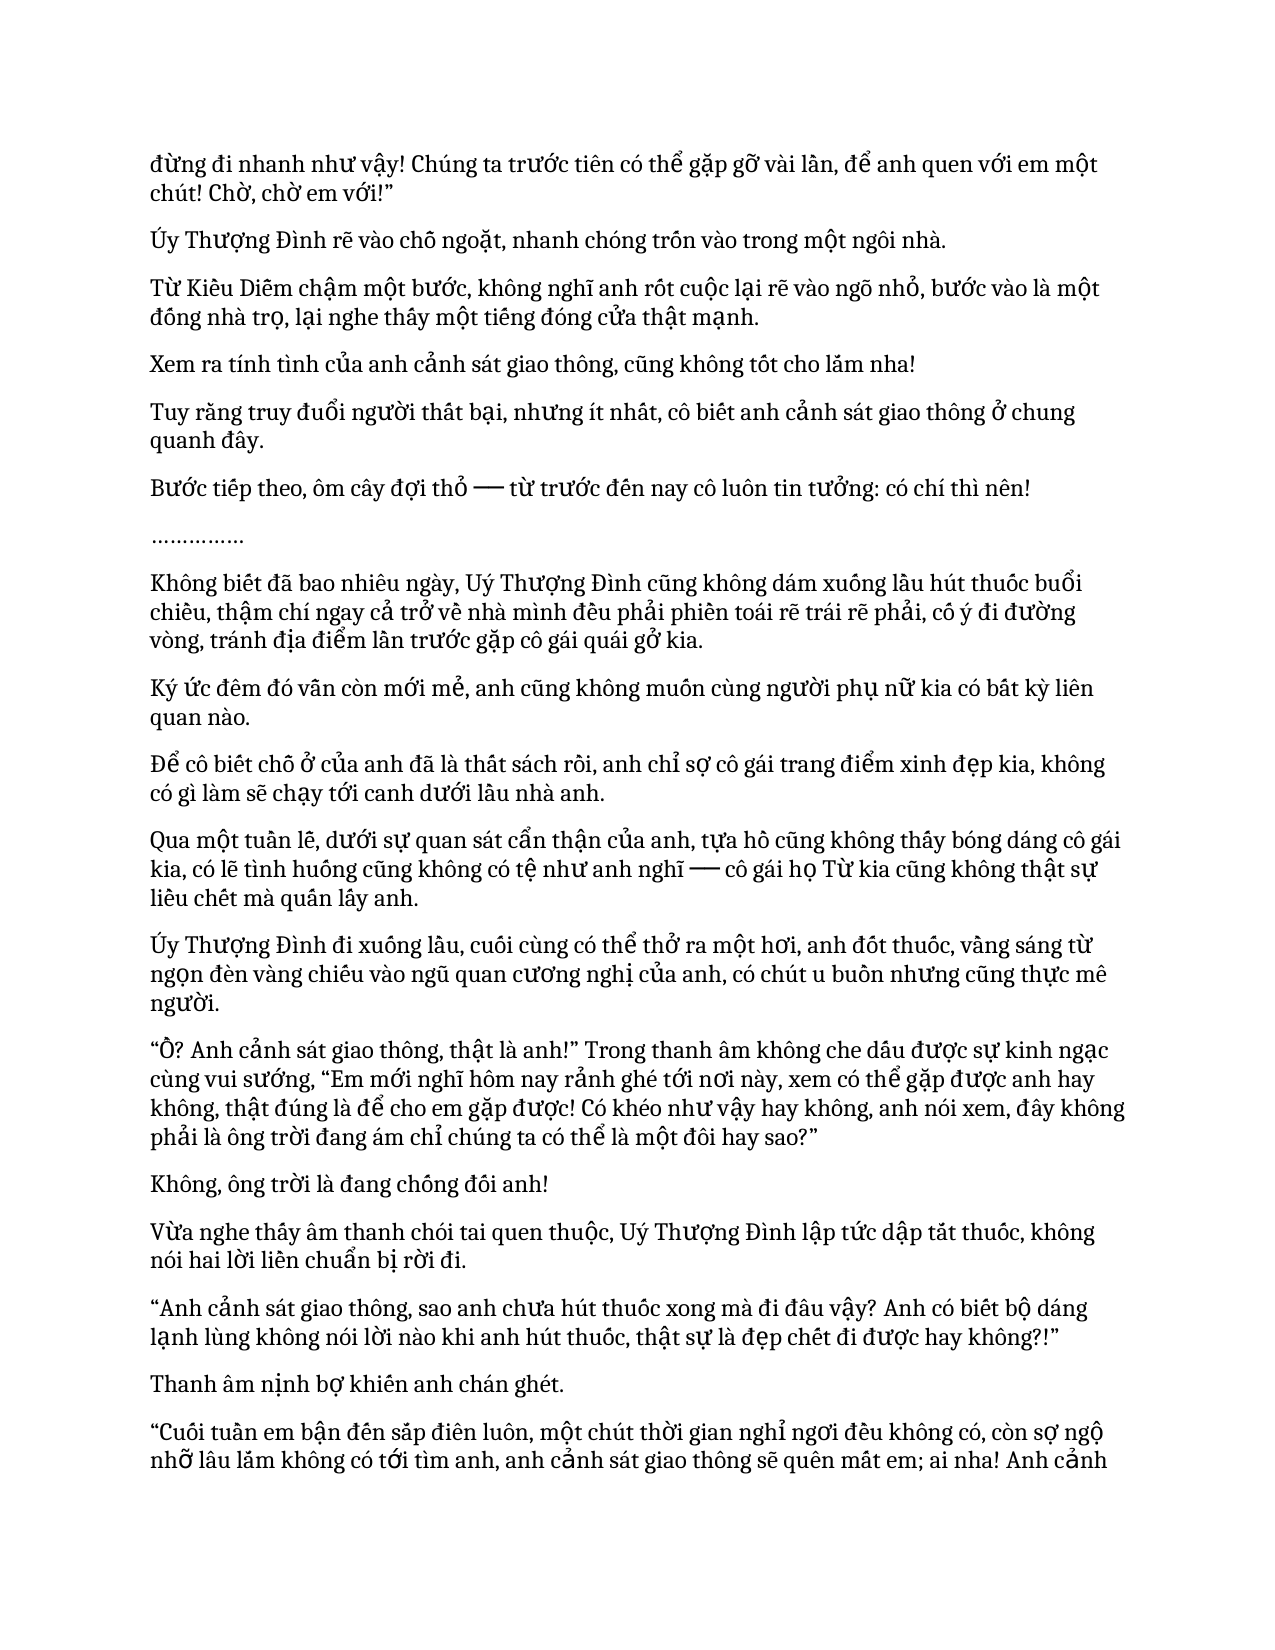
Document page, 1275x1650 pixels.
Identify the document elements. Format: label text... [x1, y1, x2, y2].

text “Anh cảnh sát giao thông, sao anh chưa hút thuốc xong mà đi đâu vậy? Anh có biết bộ dáng lạnh lùng không nói lời nào khi anh hút thuốc, thật sự là đẹp chết đi được hay không?!” [150, 1294, 1125, 1351]
text Úy Thượng Đình đi xuống lầu, cuối cùng có thể thở ra một hơi, anh đốt thuốc, vầng sáng từ ngọn đèn vàng chiếu vào ngũ quan cương nghị của anh, có chút u buồn nhưng cũng thực mê người. [150, 931, 1125, 1017]
text Để cô biết chỗ ở của anh đã là thất sách rồi, anh chỉ sợ cô gái trang điểm xinh đẹp kia, không có gì làm sẽ chạy tới canh dưới lầu nhà anh. [150, 750, 1125, 807]
text Ký ức đêm đó vẫn còn mới mẻ, anh cũng không muốn cùng người phụ nữ kia có bất kỳ liên quan nào. [150, 674, 1125, 731]
text Vừa nghe thấy âm thanh chói tai quen thuộc, Uý Thượng Đình lập tức dập tắt thuốc, không nói hai lời liền chuẩn bị rời đi. [150, 1217, 1125, 1275]
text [150, 1417, 1125, 1475]
text Không biết đã bao nhiêu ngày, Uý Thượng Đình cũng không dám xuống lầu hút thuốc buổi chiều, thậm chí ngay cả trở về nhà mình đều phải phiền toái rẽ trái rẽ phải, cố ý đi đường vòng, tránh địa điểm lần trước gặp cô gái quái gở kia. [150, 569, 1125, 655]
text …………… [150, 521, 1125, 550]
text Qua một tuần lễ, dưới sự quan sát cẩn thận của anh, tựa hồ cũng không thấy bóng dáng cô gái kia, có lẽ tình huống cũng không có tệ như anh nghĩ ── cô gái họ Từ kia cũng không thật sự liều chết mà quấn lấy anh. [150, 826, 1125, 912]
text Không, ông trời là đang chống đối anh! [150, 1170, 1125, 1199]
text Tuy rằng truy đuổi người thất bại, nhưng ít nhất, cô biết anh cảnh sát giao thông ở chung quanh đây. [150, 397, 1125, 455]
text Từ Kiều Diễm chậm một bước, không nghĩ anh rốt cuộc lại rẽ vào ngõ nhỏ, bước vào là một đống nhà trọ, lại nghe thấy một tiếng đóng cửa thật mạnh. [150, 274, 1125, 331]
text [150, 150, 1125, 207]
text Úy Thượng Đình rẽ vào chỗ ngoặt, nhanh chóng trốn vào trong một ngôi nhà. [150, 226, 1125, 255]
text “Ồ? Anh cảnh sát giao thông, thật là anh!” Trong thanh âm không che dấu được sự kinh ngạc cùng vui sướng, “Em mới nghĩ hôm nay rảnh ghé tới nơi này, xem có thể gặp được anh hay không, thật đúng là để cho em gặp được! Có khéo như vậy hay không, anh nói xem, đây không phải là ông trời đang ám chỉ chúng ta có thể là một đôi hay sao?” [150, 1036, 1125, 1151]
text Xem ra tính tình của anh cảnh sát giao thông, cũng không tốt cho lắm nha! [150, 350, 1125, 379]
text Bước tiếp theo, ôm cây đợi thỏ ── từ trước đến nay cô luôn tin tưởng: có chí thì nên! [150, 474, 1125, 502]
text Thanh âm nịnh bợ khiến anh chán ghét. [150, 1370, 1125, 1399]
